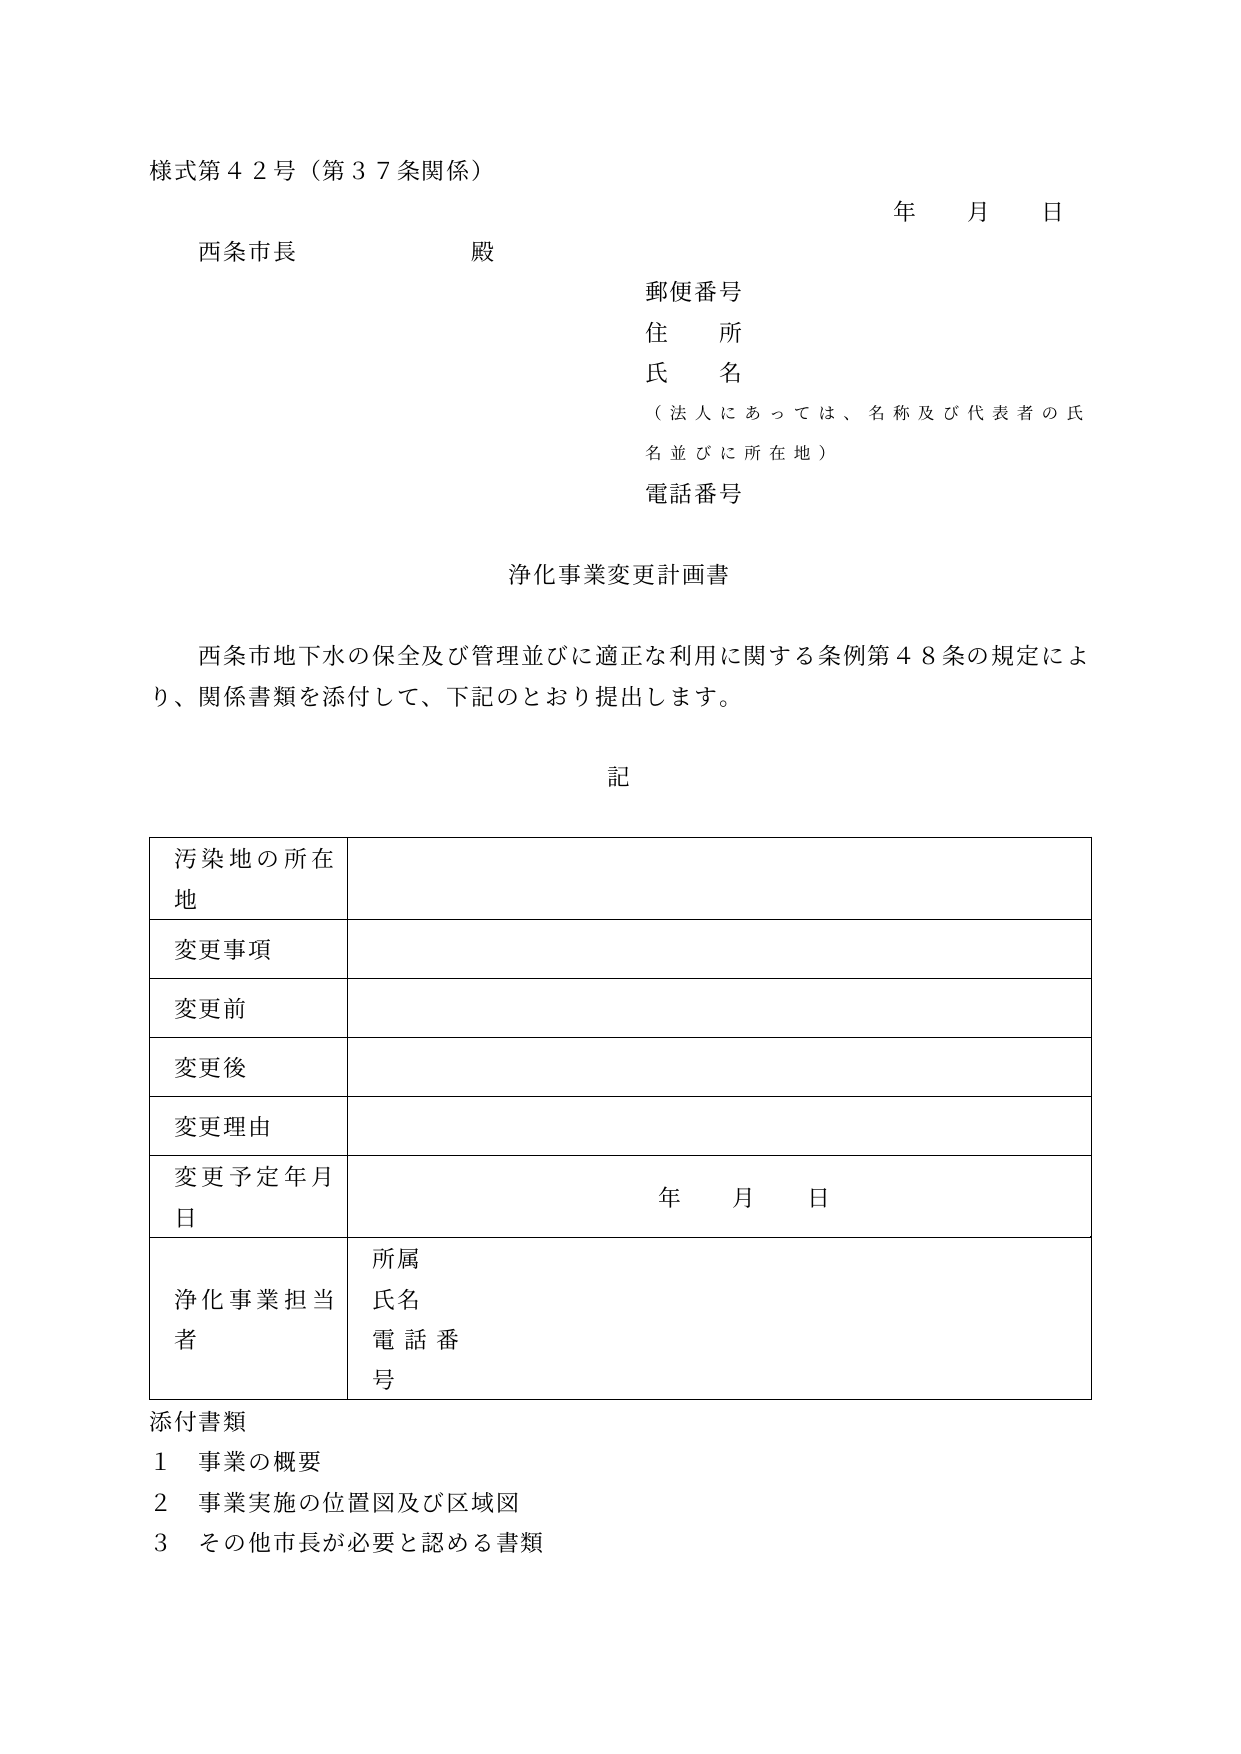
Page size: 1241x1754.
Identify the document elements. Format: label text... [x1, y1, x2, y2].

table_cell 変更理由 [150, 1097, 347, 1155]
text 氏 名 [621, 352, 1091, 392]
text （法人にあっては、名称及び代表者の氏名並びに所在地） [621, 392, 1091, 473]
text 郵便番号 [621, 271, 1091, 311]
text 年 月 日 [149, 190, 1066, 230]
table_cell [348, 979, 1091, 1037]
table_cell 変更後 [150, 1038, 347, 1096]
text 記 [149, 756, 1091, 796]
text 電話番号 [621, 473, 1091, 513]
table_cell 変更事項 [150, 920, 347, 977]
table_cell 浄化事業担当者 [150, 1238, 347, 1399]
text 西条市地下水の保全及び管理並びに適正な利用に関する条例第４８条の規定により、関係書類を添付して、下記のとおり提出します。 [149, 634, 1091, 715]
table_cell [472, 1238, 1091, 1399]
table_header [348, 838, 1091, 918]
table_cell 所属 氏名 電話番号 [348, 1238, 472, 1399]
text ２ 事業実施の位置図及び区域図 [149, 1481, 1091, 1522]
text 西条市長 殿 [174, 230, 1091, 271]
text 添付書類 [149, 1400, 1091, 1441]
text 様式第４２号（第３７条関係） [149, 149, 1091, 190]
table_cell [348, 1038, 1091, 1096]
table_cell [348, 1097, 1091, 1155]
table_cell [348, 920, 1091, 977]
text １ 事業の概要 [149, 1441, 1091, 1481]
text ３ その他市長が必要と認める書類 [149, 1522, 1091, 1562]
table_cell 変更予定年月日 [150, 1156, 347, 1237]
text 浄化事業変更計画書 [149, 554, 1091, 594]
table_header 汚染地の所在地 [150, 838, 347, 918]
table_cell 変更前 [150, 979, 347, 1037]
text 住 所 [621, 311, 1091, 352]
table_cell 年 月 日 [348, 1156, 1091, 1237]
